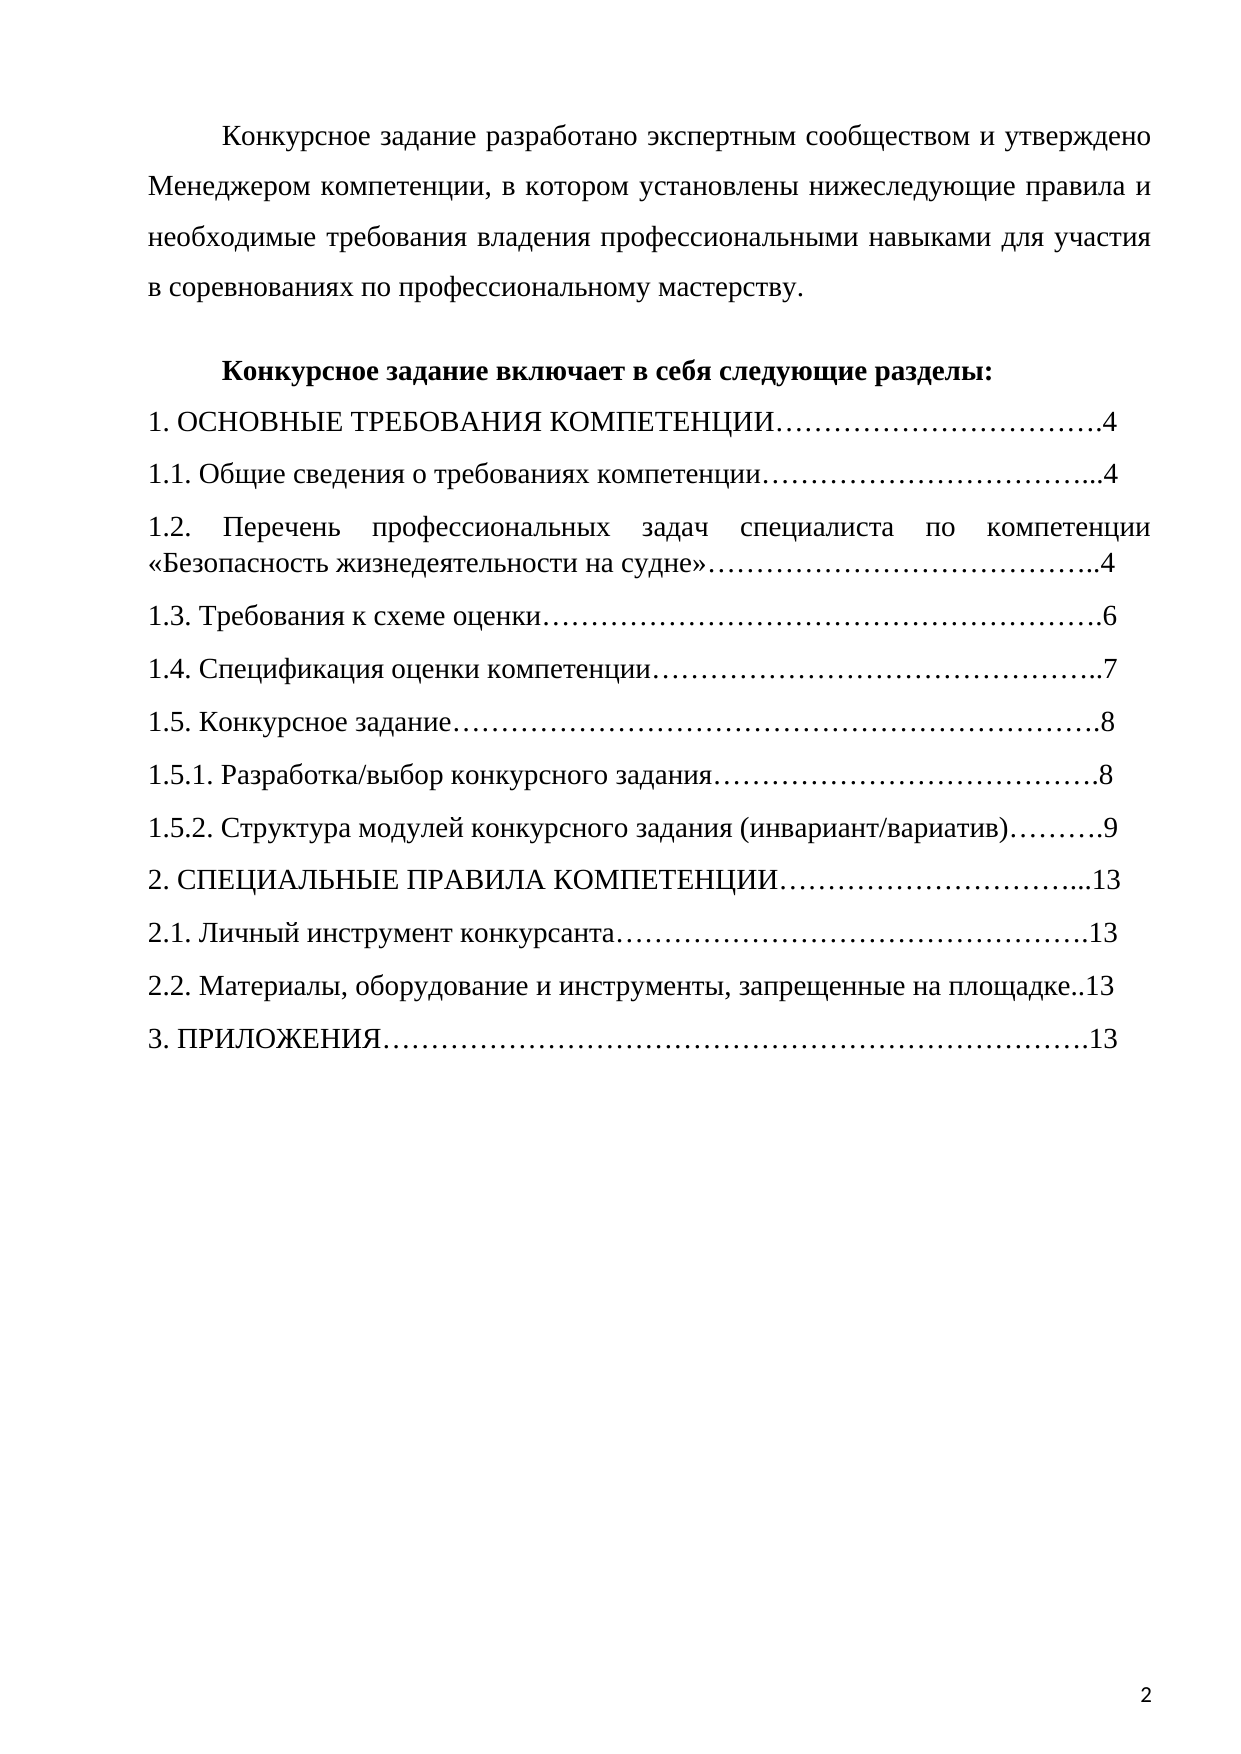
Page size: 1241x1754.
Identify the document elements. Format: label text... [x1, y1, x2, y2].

text 1.3. Требования к схеме оценки………………………………………………….6 [148, 598, 1152, 632]
text 1. ОСНОВНЫЕ ТРЕБОВАНИЯ КОМПЕТЕНЦИИ…………………………….4 [148, 404, 1152, 437]
text 1.5. Конкурсное задание………………………………………………………….8 [148, 704, 1152, 738]
text 2.2. Материалы, оборудование и инструменты, запрещенные на площадке..13 [148, 968, 1152, 1002]
text 1.5.1. Разработка/выбор конкурсного задания………………………………….8 [148, 757, 1152, 790]
text 1.1. Общие сведения о требованиях компетенции……………………………...4 [148, 457, 1152, 490]
text 1.2. Перечень профессиональных задач специалиста по компетенции «Безопасность жизнедеятельности на судне»…………………………………..4 [148, 509, 1152, 579]
text 3. ПРИЛОЖЕНИЯ……………………………………………………………….13 [148, 1021, 1152, 1054]
text 2. СПЕЦИАЛЬНЫЕ ПРАВИЛА КОМПЕТЕНЦИИ…………………………...13 [148, 862, 1152, 896]
text 1.5.2. Структура модулей конкурсного задания (инвариант/вариатив)……….9 [148, 810, 1152, 843]
text 1.4. Спецификация оценки компетенции………………………………………..7 [148, 651, 1152, 685]
text 2.1. Личный инструмент конкурсанта………………………………………….13 [148, 915, 1152, 949]
list Конкурсное задание включает в себя следующие разделы: [148, 353, 1152, 387]
text Конкурсное задание разработано экспертным сообществом и утверждено Менеджером компетенции, в котором установлены нижеследующие правила и необходимые требования владения профессиональными навыками для участия в соревнованиях по профессиональному мастерству. [148, 118, 1152, 303]
